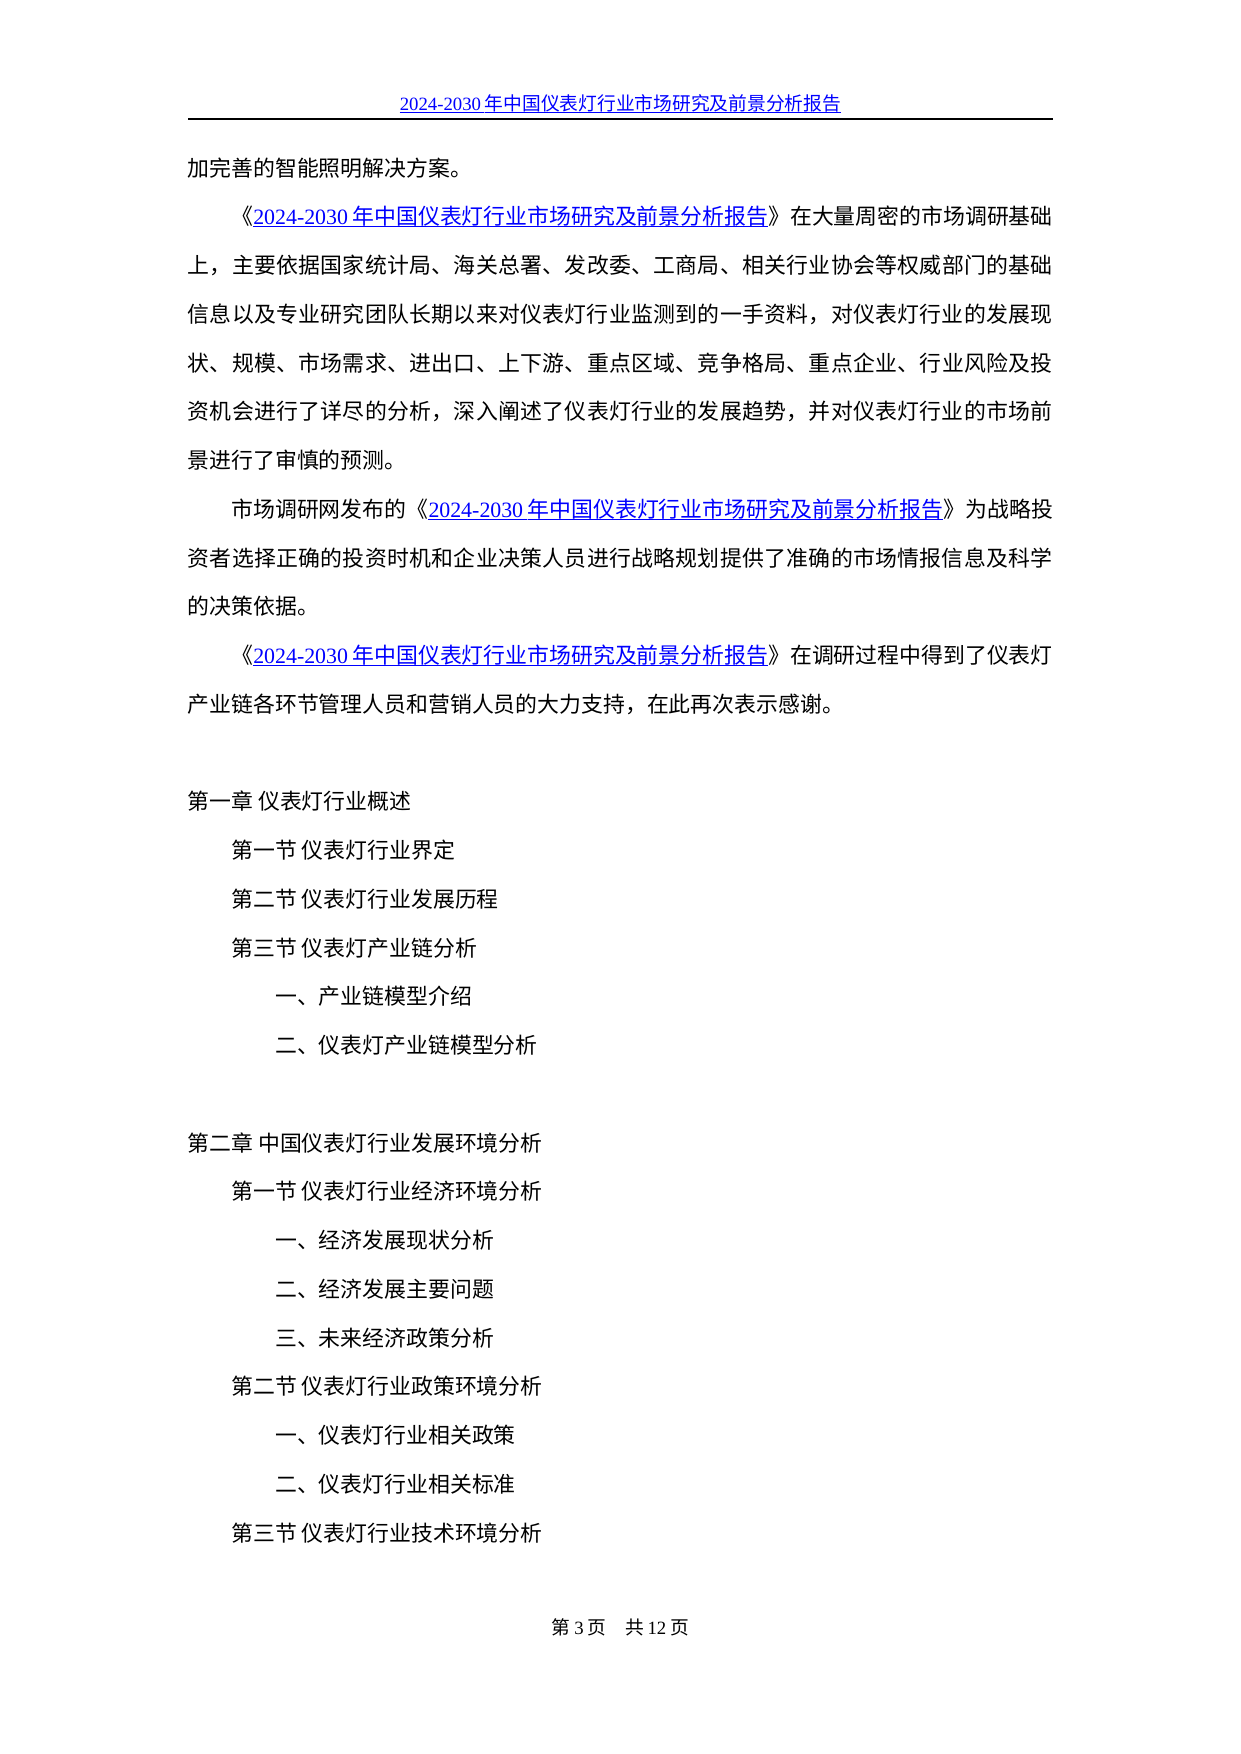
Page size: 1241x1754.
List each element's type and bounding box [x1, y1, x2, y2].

text [187, 150, 1053, 1548]
